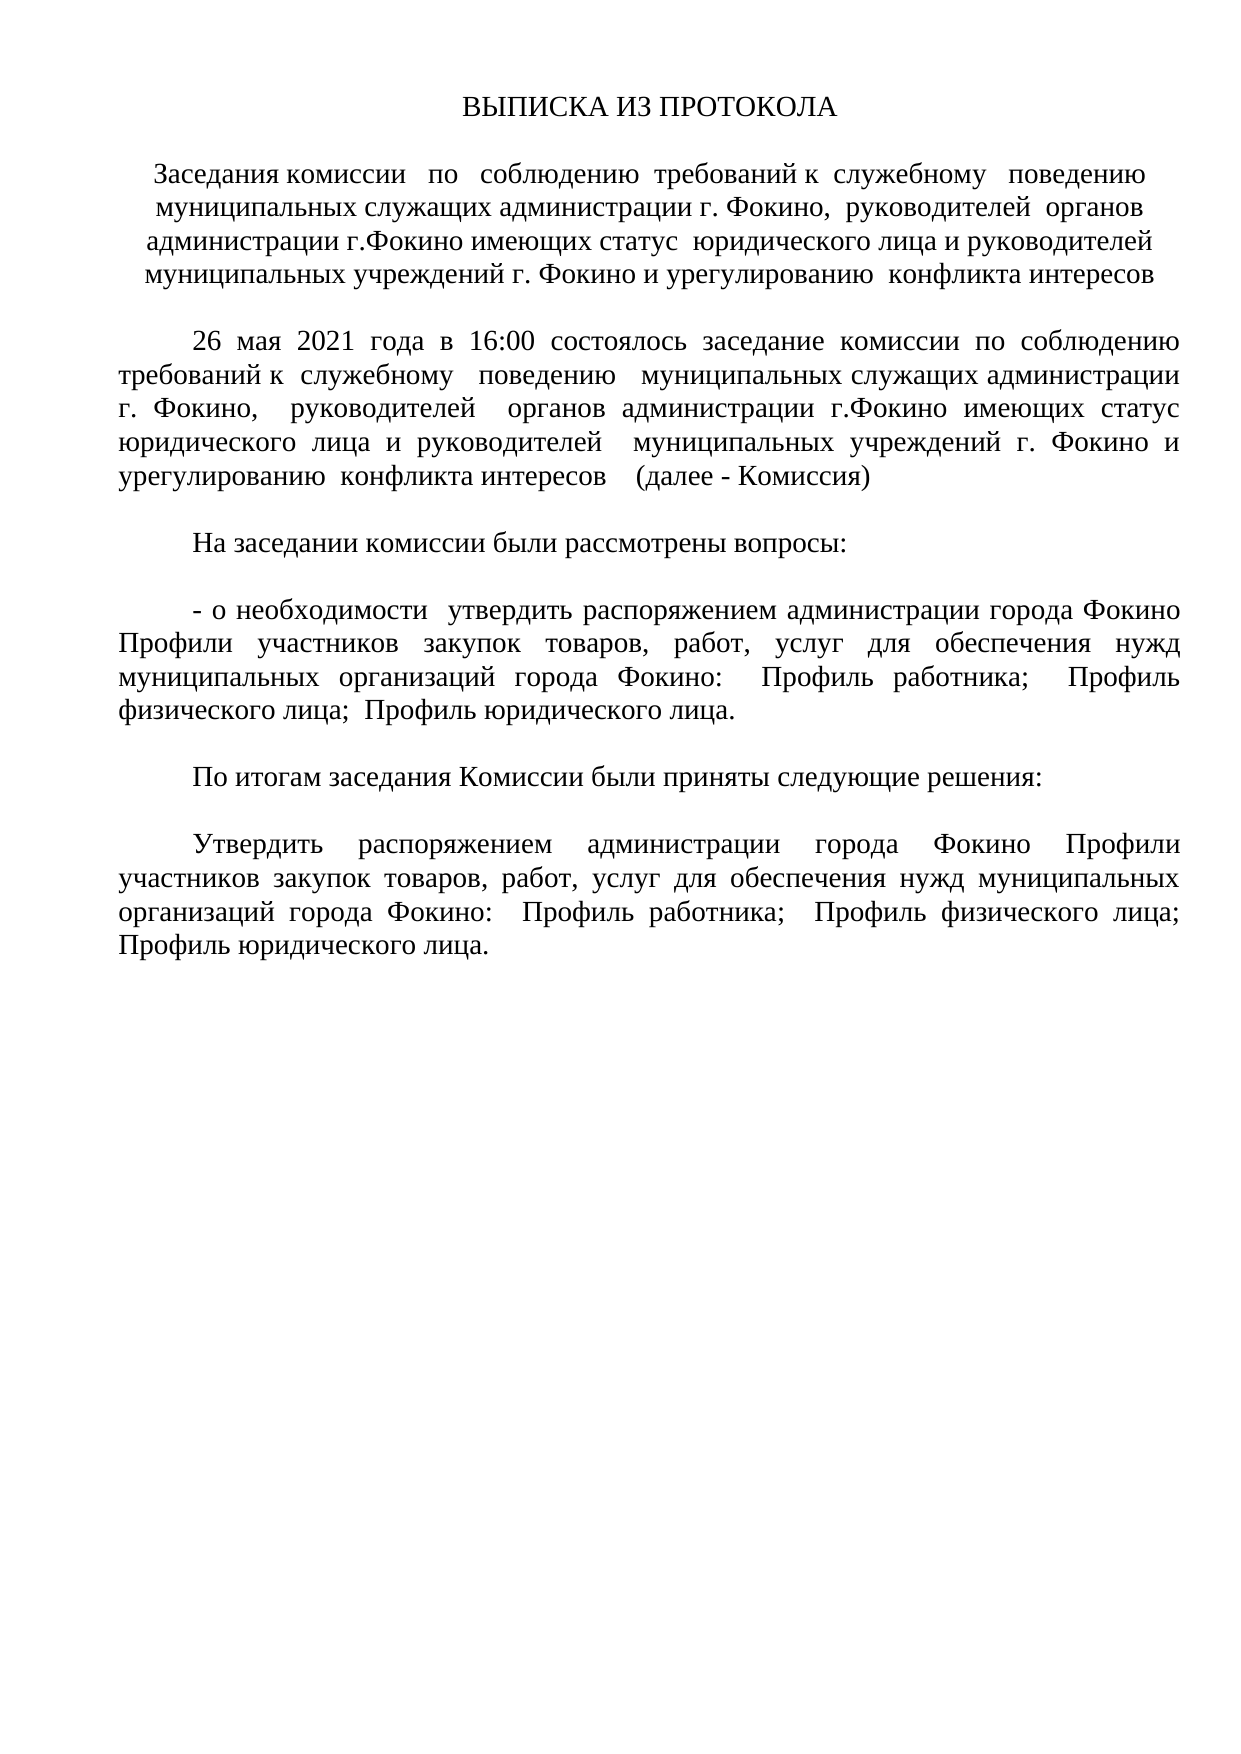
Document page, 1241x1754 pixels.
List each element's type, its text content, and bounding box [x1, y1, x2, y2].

text По итогам заседания Комиссии были приняты следующие решения: [118, 759, 1181, 793]
text Утвердить распоряжением администрации города Фокино Профили участников закупок товаров, работ, услуг для обеспечения нужд муниципальных организаций города Фокино: Профиль работника; Профиль физического лица; Профиль юридического лица. [118, 827, 1181, 961]
text 26 мая 2021 года в 16:00 состоялось заседание комиссии по соблюдению требований к служебному поведению муниципальных служащих администрации г. Фокино, руководителей органов администрации г.Фокино имеющих статус юридического лица и руководителей муниципальных учреждений г. Фокино и урегулированию конфликта интересов (далее - Комиссия) [118, 323, 1181, 491]
text На заседании комиссии были рассмотрены вопросы: [118, 525, 1181, 558]
text Заседания комиссии по соблюдению требований к служебному поведению муниципальных служащих администрации г. Фокино, руководителей органов администрации г.Фокино имеющих статус юридического лица и руководителей муниципальных учреждений г. Фокино и урегулированию конфликта интересов [118, 156, 1181, 290]
text - о необходимости утвердить распоряжением администрации города Фокино Профили участников закупок товаров, работ, услуг для обеспечения нужд муниципальных организаций города Фокино: Профиль работника; Профиль физического лица; Профиль юридического лица. [118, 592, 1181, 726]
text ВЫПИСКА ИЗ ПРОТОКОЛА [118, 89, 1181, 122]
